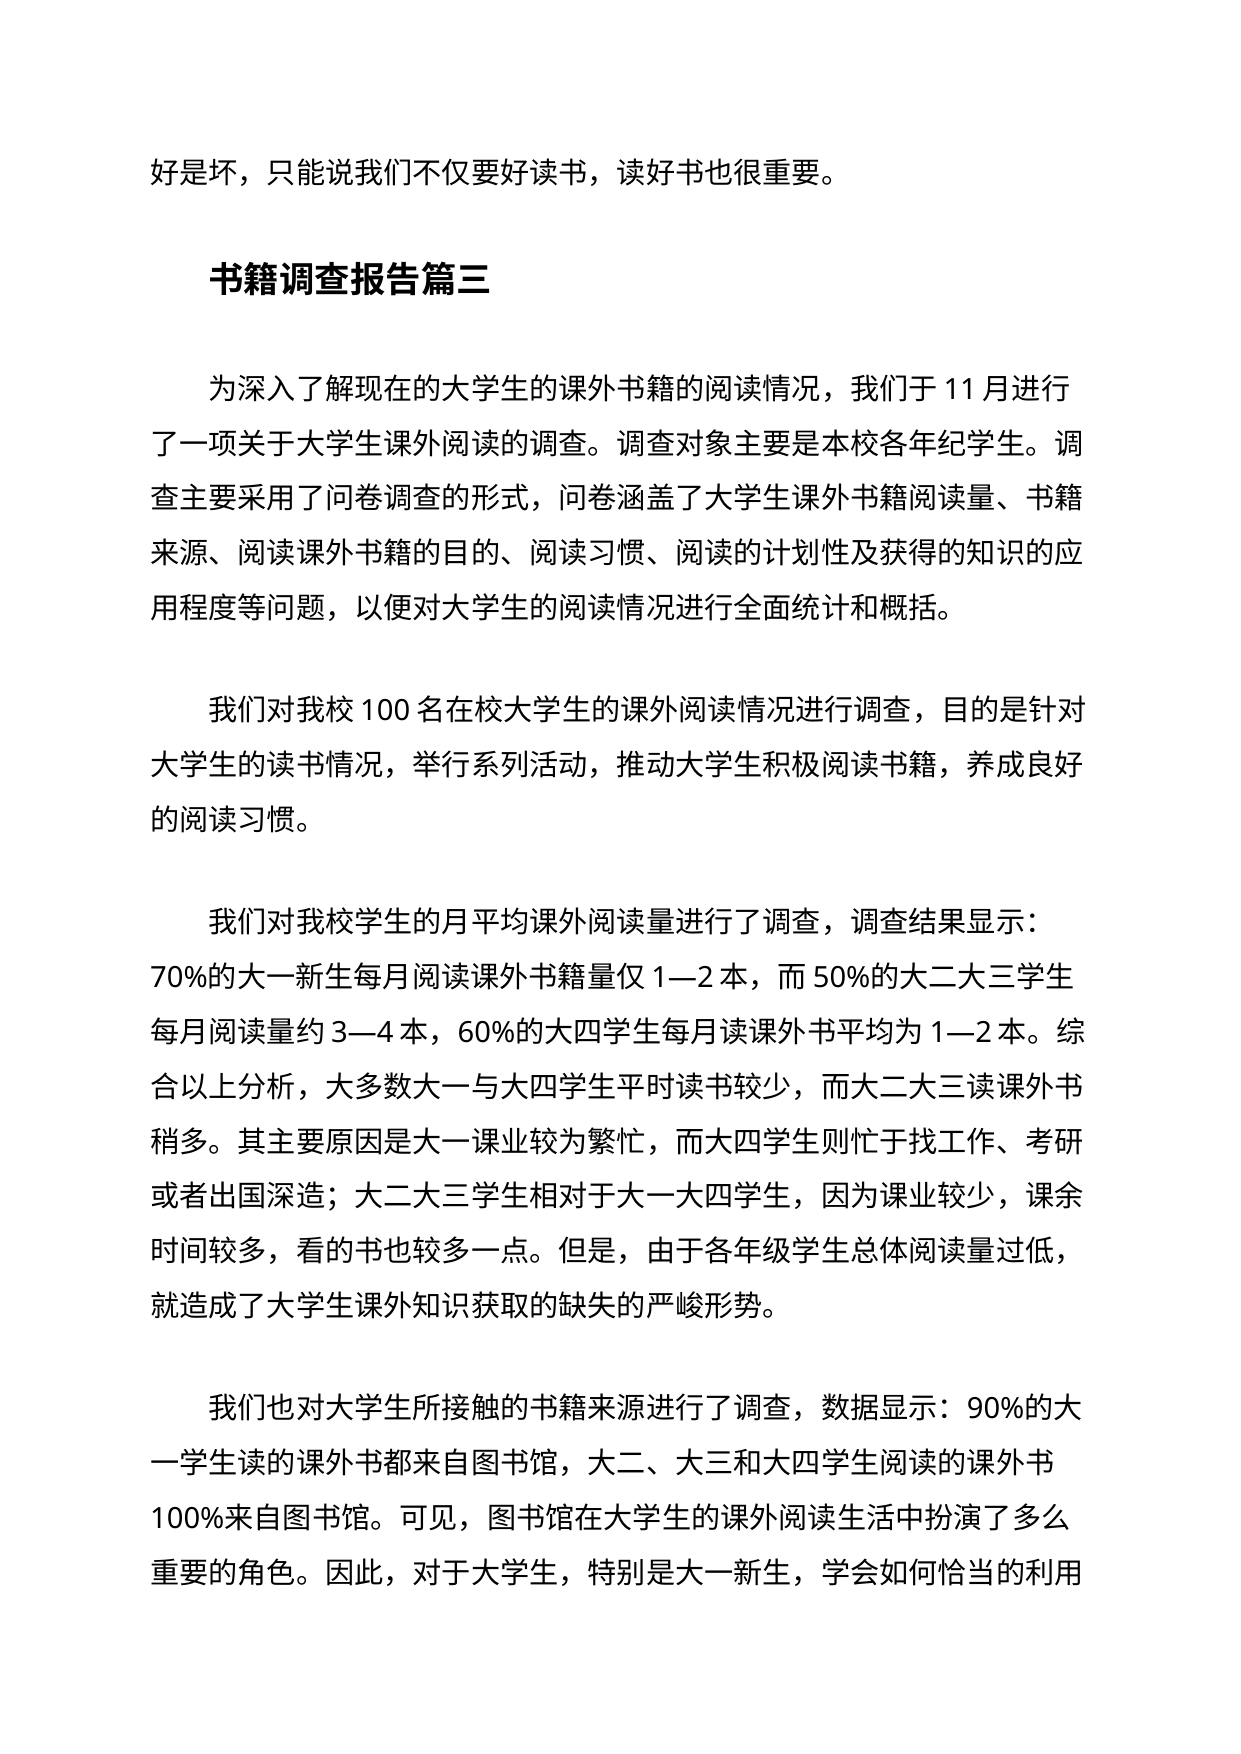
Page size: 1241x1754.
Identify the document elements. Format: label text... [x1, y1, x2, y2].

text 为深入了解现在的大学生的课外书籍的阅读情况，我们于11月进行了一项关于大学生课外阅读的调查。调查对象主要是本校各年纪学生。调查主要采用了问卷调查的形式，问卷涵盖了大学生课外书籍阅读量、书籍来源、阅读课外书籍的目的、阅读习惯、阅读的计划性及获得的知识的应用程度等问题，以便对大学生的阅读情况进行全面统计和概括。 [150, 365, 1090, 627]
text 我们对我校100名在校大学生的课外阅读情况进行调查，目的是针对大学生的读书情况，举行系列活动，推动大学生积极阅读书籍，养成良好的阅读习惯。 [150, 687, 1090, 839]
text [150, 1384, 1090, 1592]
text 书籍调查报告篇三 [150, 252, 1090, 303]
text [150, 150, 1090, 192]
text 我们对我校学生的月平均课外阅读量进行了调查，调查结果显示：70%的大一新生每月阅读课外书籍量仅1—2本，而50%的大二大三学生每月阅读量约3—4本，60%的大四学生每月读课外书平均为1—2本。综合以上分析，大多数大一与大四学生平时读书较少，而大二大三读课外书稍多。其主要原因是大一课业较为繁忙，而大四学生则忙于找工作、考研或者出国深造；大二大三学生相对于大一大四学生，因为课业较少，课余时间较多，看的书也较多一点。但是，由于各年级学生总体阅读量过低，就造成了大学生课外知识获取的缺失的严峻形势。 [150, 898, 1090, 1325]
